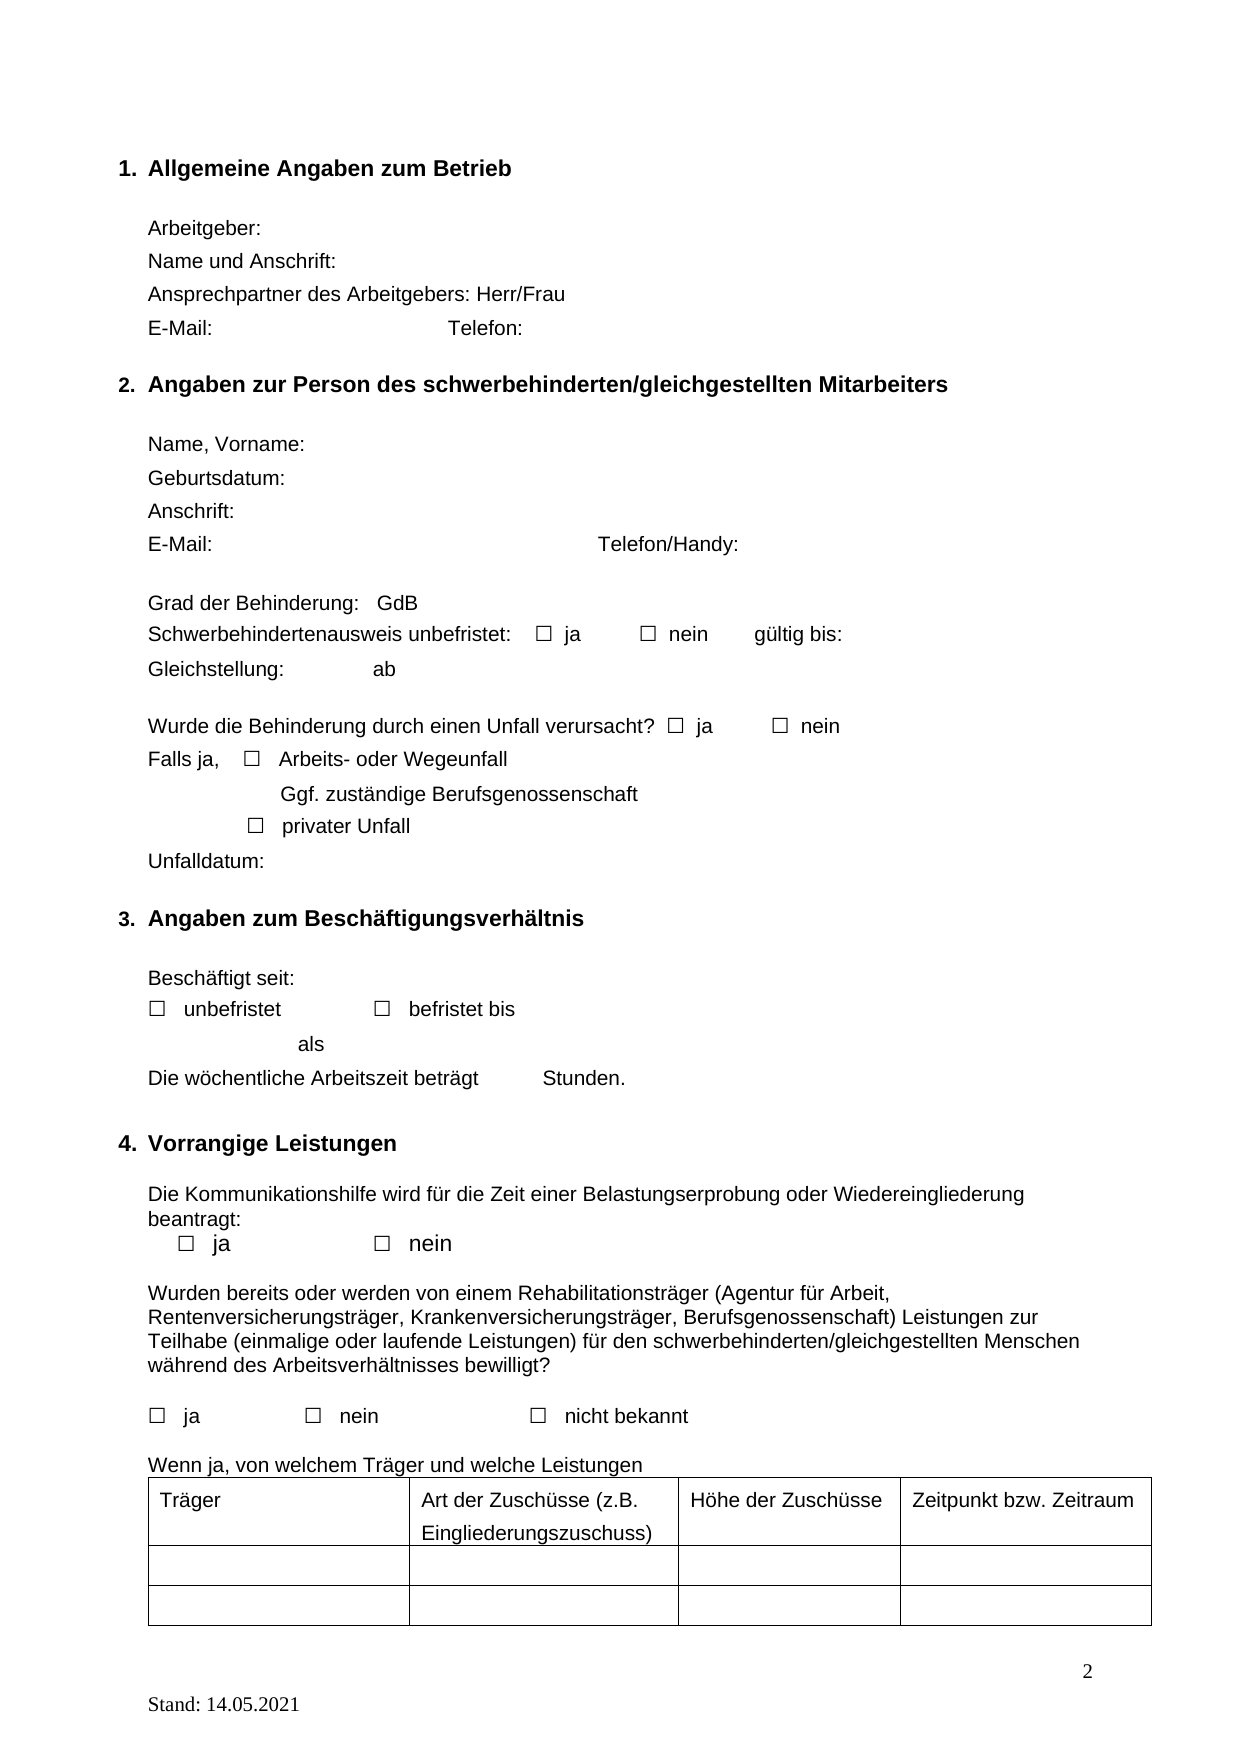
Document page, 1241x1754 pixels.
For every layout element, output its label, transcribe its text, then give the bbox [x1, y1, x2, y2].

table_cell [149, 1546, 409, 1585]
table_header Höhe der Zuschüsse [679, 1478, 900, 1545]
table_header Träger [149, 1478, 409, 1545]
text Wurden bereits oder werden von einem Rehabilitationsträger (Agentur für Arbeit, Rentenversicherungsträger, Krankenversicherungsträger, Berufsgenossenschaft) Leistungen zur Teilhabe (einmalige oder laufende Leistungen) für den schwerbehinderten/gleichgestellten Menschen während des Arbeitsverhältnisses bewilligt? ja nein nicht bekannt Wenn ja, von welchem Träger und welche Leistungen [148, 1281, 1093, 1477]
list Vorrangige Leistungen [118, 1123, 1093, 1156]
list Schwerbehindertenausweis unbefristet: ja nein gültig bis: [148, 614, 1093, 648]
text Die wöchentliche Arbeitszeit beträgt Stunden. [148, 1056, 1093, 1089]
table_cell [679, 1586, 900, 1625]
table_cell [410, 1546, 678, 1585]
list Wurde die Behinderung durch einen Unfall verursacht? ja nein [148, 706, 1093, 739]
list Arbeitgeber: [148, 206, 1093, 239]
table_cell [901, 1586, 1151, 1625]
list Ggf. zuständige Berufsgenossenschaft [177, 773, 1093, 806]
list E-Mail: Telefon: [148, 306, 1093, 339]
text unbefristet befristet bis [148, 989, 1093, 1023]
list Falls ja, Arbeits- oder Wegeunfall [148, 739, 1093, 773]
table_cell [901, 1546, 1151, 1585]
list Anschrift: [148, 489, 1093, 523]
table_header Zeitpunkt bzw. Zeitraum [901, 1478, 1151, 1545]
list Angaben zum Beschäftigungsverhältnis [118, 906, 1093, 956]
list Name und Anschrift: [148, 239, 1093, 273]
text Beschäftigt seit: [148, 956, 1093, 989]
text als [223, 1023, 1093, 1056]
table_cell [149, 1586, 409, 1625]
list Ansprechpartner des Arbeitgebers: Herr/Frau [148, 273, 1093, 306]
list Die Kommunikationshilfe wird für die Zeit einer Belastungserprobung oder Wiedereingliederung beantragt: ja nein [148, 1181, 1093, 1256]
table_header Art der Zuschüsse (z.B. Eingliederungszuschuss) [410, 1478, 678, 1545]
table_cell [679, 1546, 900, 1585]
list Geburtsdatum: [148, 456, 1093, 489]
list Name, Vorname: [148, 423, 1093, 456]
list Unfalldatum: [148, 839, 1093, 873]
list Grad der Behinderung: GdB [148, 581, 1093, 614]
list Allgemeine Angaben zum Betrieb [118, 148, 1093, 181]
table_cell [410, 1586, 678, 1625]
list E-Mail: Telefon/Handy: [148, 523, 1093, 556]
list privater Unfall [148, 806, 1093, 839]
list Angaben zur Person des schwerbehinderten/gleichgestellten Mitarbeiters [118, 373, 1093, 423]
list Gleichstellung: ab [148, 648, 1093, 681]
